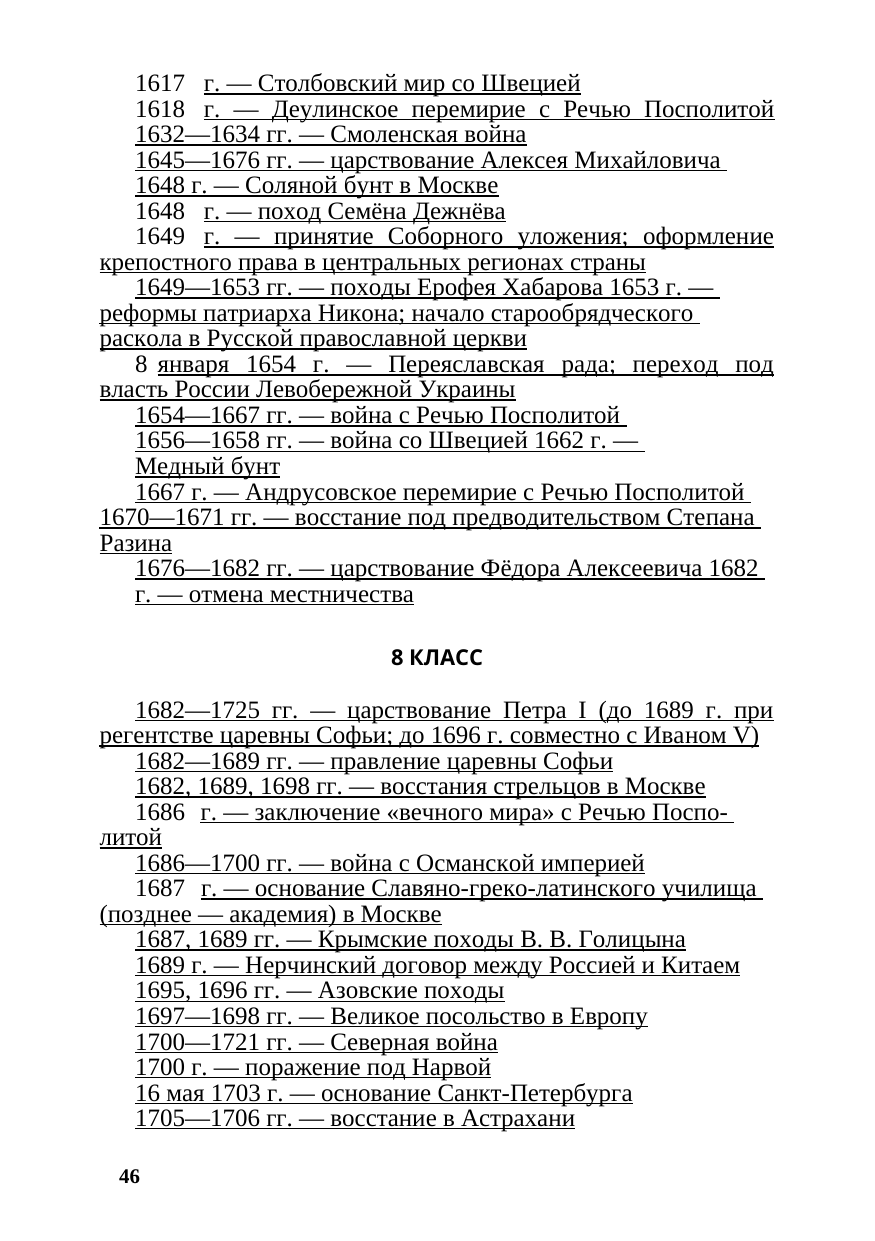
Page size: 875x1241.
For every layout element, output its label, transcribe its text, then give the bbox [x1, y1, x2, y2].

text 1649—1653 гг. — походы Ерофея Хабарова 1653 г. — реформы патриарха Никона; начало старообрядческого раскола в Русской православной церкви [99, 275, 774, 352]
text 1689 г. — Нерчинский договор между Россией и Китаем [135, 953, 774, 978]
text 1705—1706 гг. — восстание в Астрахани [135, 1106, 774, 1132]
text 1700 г. — поражение под Нарвой [135, 1055, 774, 1081]
text 1700—1721 гг. — Северная война [135, 1029, 774, 1055]
text 1676—1682 гг. — царствование Фёдора Алексеевича 1682 г. — отмена местничества [135, 556, 774, 607]
text 1695, 1696 гг. — Азовские походы [135, 978, 774, 1004]
list г. — Деулинское перемирие с Речью Посполитой 1632—1634 гг. — Смоленская война [135, 97, 774, 148]
list г. — поход Семёна Дежнёва [99, 199, 774, 224]
text 1654—1667 гг. — война с Речью Посполитой 1656—1658 гг. — война со Швецией 1662 г. — Медный бунт [135, 403, 658, 479]
text 1682, 1689, 1698 гг. — восстания стрельцов в Москве [99, 774, 774, 800]
text 1686—1700 гг. — война с Османской империей [135, 851, 774, 876]
text 1682—1725 гг. — царствование Петра I (до 1689 г. при регентстве царевны Софьи; до 1696 г. совместно с Иваном V) [99, 698, 774, 749]
text 8 КЛАСС [99, 648, 774, 669]
list января 1654 г. — Переяславская рада; переход под власть России Левобережной Украины [99, 352, 774, 403]
text 1667 г. — Андрусовское перемирие с Речью Посполитой 1670—1671 гг. — восстание под предводительством Степана Разина [99, 479, 774, 556]
list г. — принятие Соборного уложения; оформление крепостного права в центральных регионах страны [99, 224, 774, 275]
text 1682—1689 гг. — правление царевны Софьи [99, 749, 774, 774]
text 1687, 1689 гг. — Крымские походы В. В. Голицына [135, 927, 774, 953]
list г. — Столбовский мир со Швецией [99, 71, 774, 97]
text 16 мая 1703 г. — основание Санкт-Петербурга [135, 1081, 774, 1106]
text 1645—1676 гг. — царствование Алексея Михайловича 1648 г. — Соляной бунт в Москве [135, 148, 774, 199]
list г. — заключение «вечного мира» с Речью Поспо- литой [99, 800, 774, 851]
text 1697—1698 гг. — Великое посольство в Европу [135, 1004, 774, 1029]
list г. — основание Славяно-греко-латинского училища (позднее — академия) в Москве [99, 876, 774, 927]
